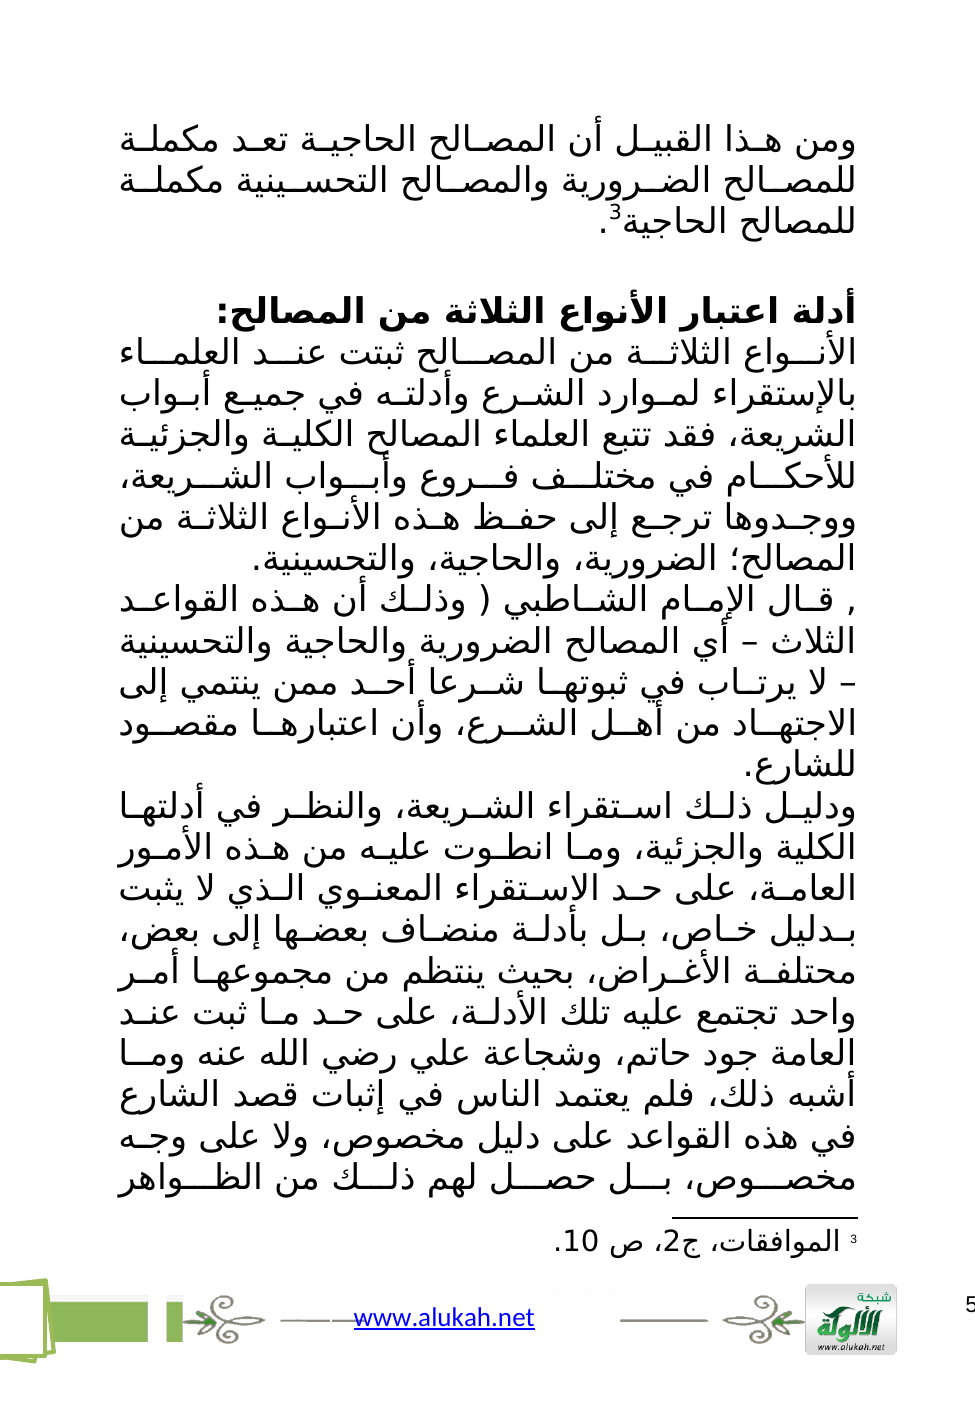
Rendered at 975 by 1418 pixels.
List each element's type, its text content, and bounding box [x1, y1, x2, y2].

picture [24, 1280, 923, 1370]
text الأنواع الثلاثة من المصالح ثبتت عند العلماء بالإستقراء لموارد الشرع وأدلته في جميع أبواب الشريعة، فقد تتبع العلماء المصالح الكلية والجزئية للأحكام في مختلف فروع وأبواب الشريعة، ووجدوها ترجع إلى حفظ هذه الأنواع الثلاثة من المصالح؛ الضرورية، والحاجية، والتحسينية. [118, 331, 857, 579]
text , قال الإمام الشاطبي ( وذلك أن هذه القواعد الثلاث – أي المصالح الضرورية والحاجية والتحسينية – لا يرتاب في ثبوتها شرعا أحد ممن ينتمي إلى الاجتهاد من أهل الشرع، وأن اعتبارها مقصود للشارع. [118, 579, 857, 785]
text أدلة اعتبار الأنواع الثلاثة من المصالح: [118, 290, 857, 331]
text ومن هذا القبيل أن المصالح الحاجية تعد مكملة للمصالح الضرورية والمصالح التحسينية مكملة للمصالح الحاجية. [118, 118, 857, 242]
